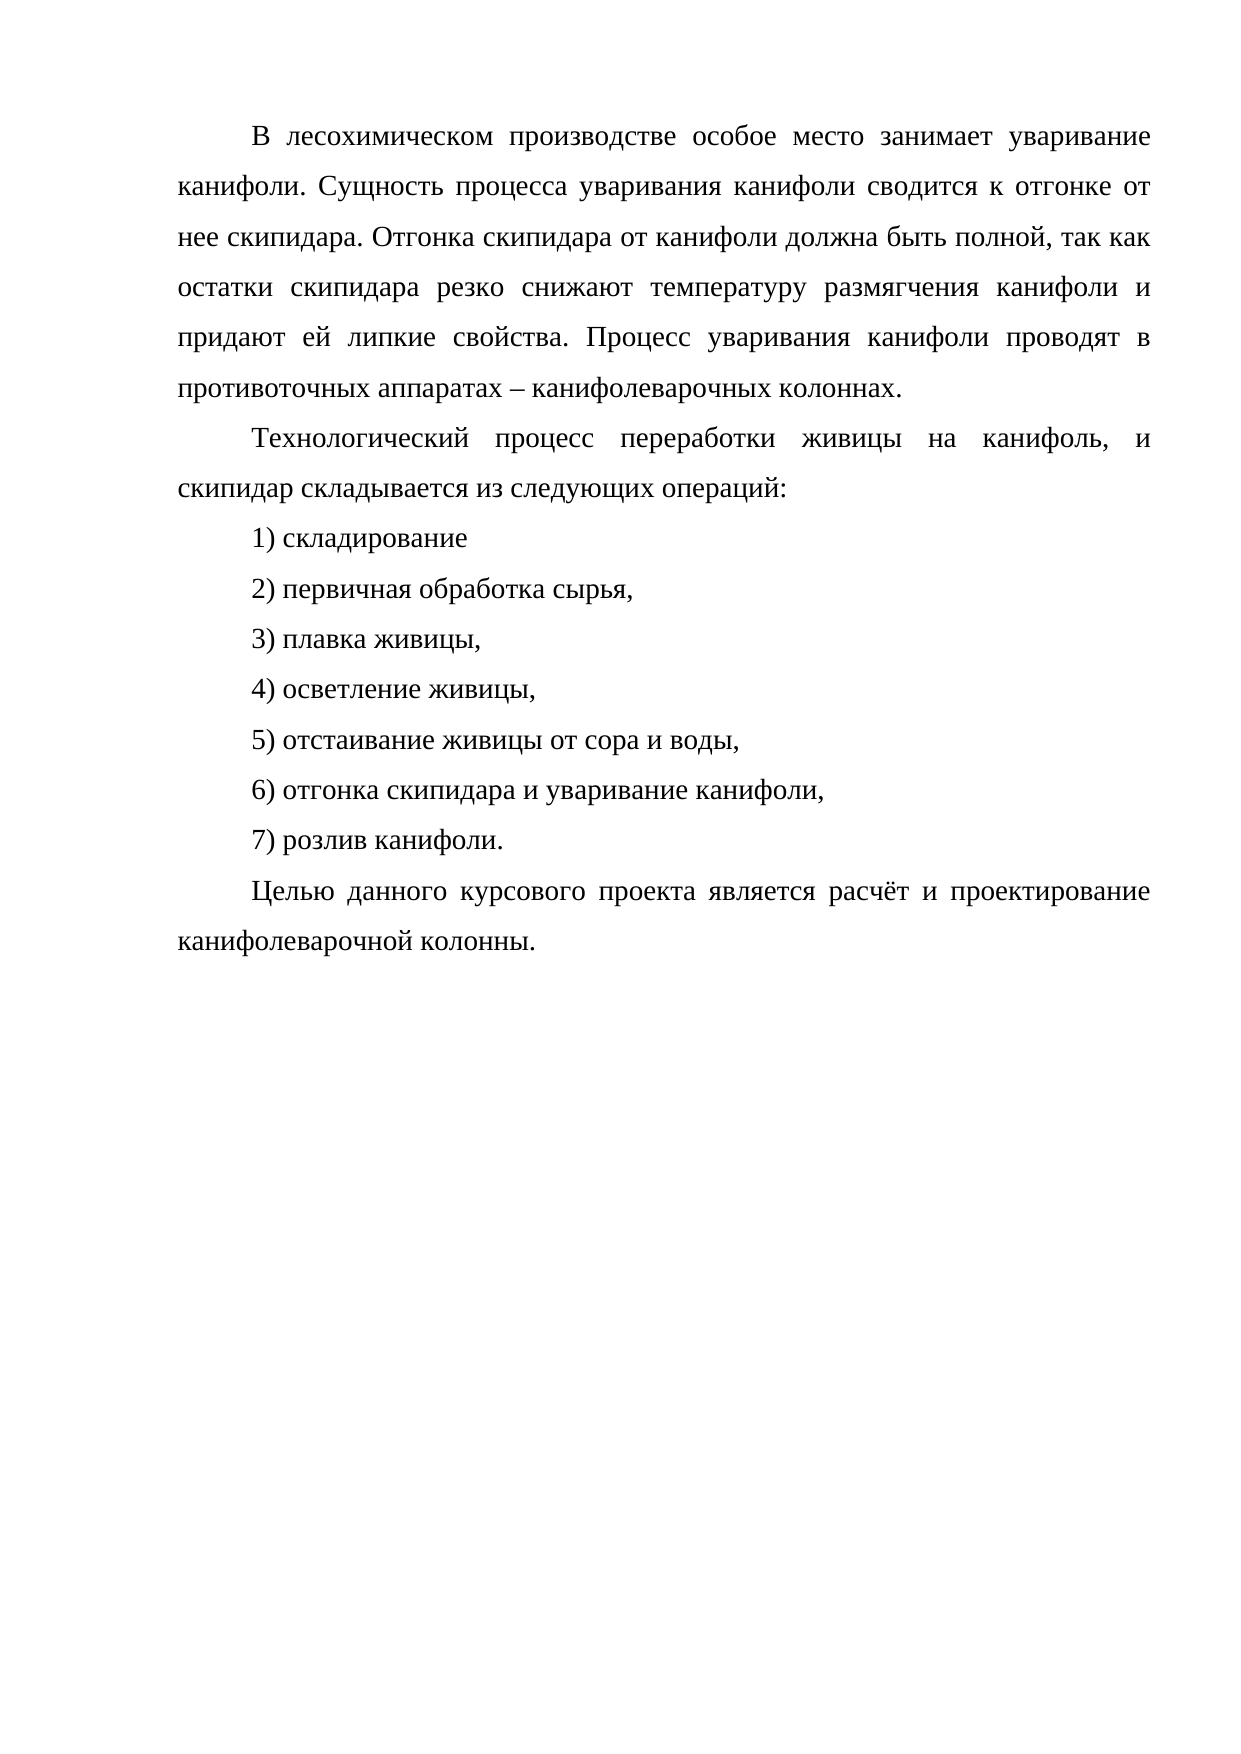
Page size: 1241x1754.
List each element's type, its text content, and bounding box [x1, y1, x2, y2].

text 4) осветление живицы, [177, 672, 1152, 705]
text В лесохимическом производстве особое место занимает уваривание канифоли. Сущность процесса уваривания канифоли сводится к отгонке от нее скипидара. Отгонка скипидара от канифоли должна быть полной, так как остатки скипидара резко снижают температуру размягчения канифоли и придают ей липкие свойства. Процесс уваривания канифоли проводят в противоточных аппаратах – канифолеварочных колоннах. [177, 118, 1152, 403]
text 7) розлив канифоли. [177, 822, 1152, 856]
text 5) отстаивание живицы от сора и воды, [177, 722, 1152, 755]
text 2) первичная обработка сырья, [177, 571, 1152, 604]
text Целью данного курсового проекта является расчёт и проектирование канифолеварочной колонны. [177, 873, 1152, 957]
text 1) складирование [177, 521, 1152, 554]
text 3) плавка живицы, [177, 621, 1152, 655]
text Технологический процесс переработки живицы на канифоль, и скипидар складывается из следующих операций: [177, 420, 1152, 504]
text 6) отгонка скипидара и уваривание канифоли, [177, 772, 1152, 806]
